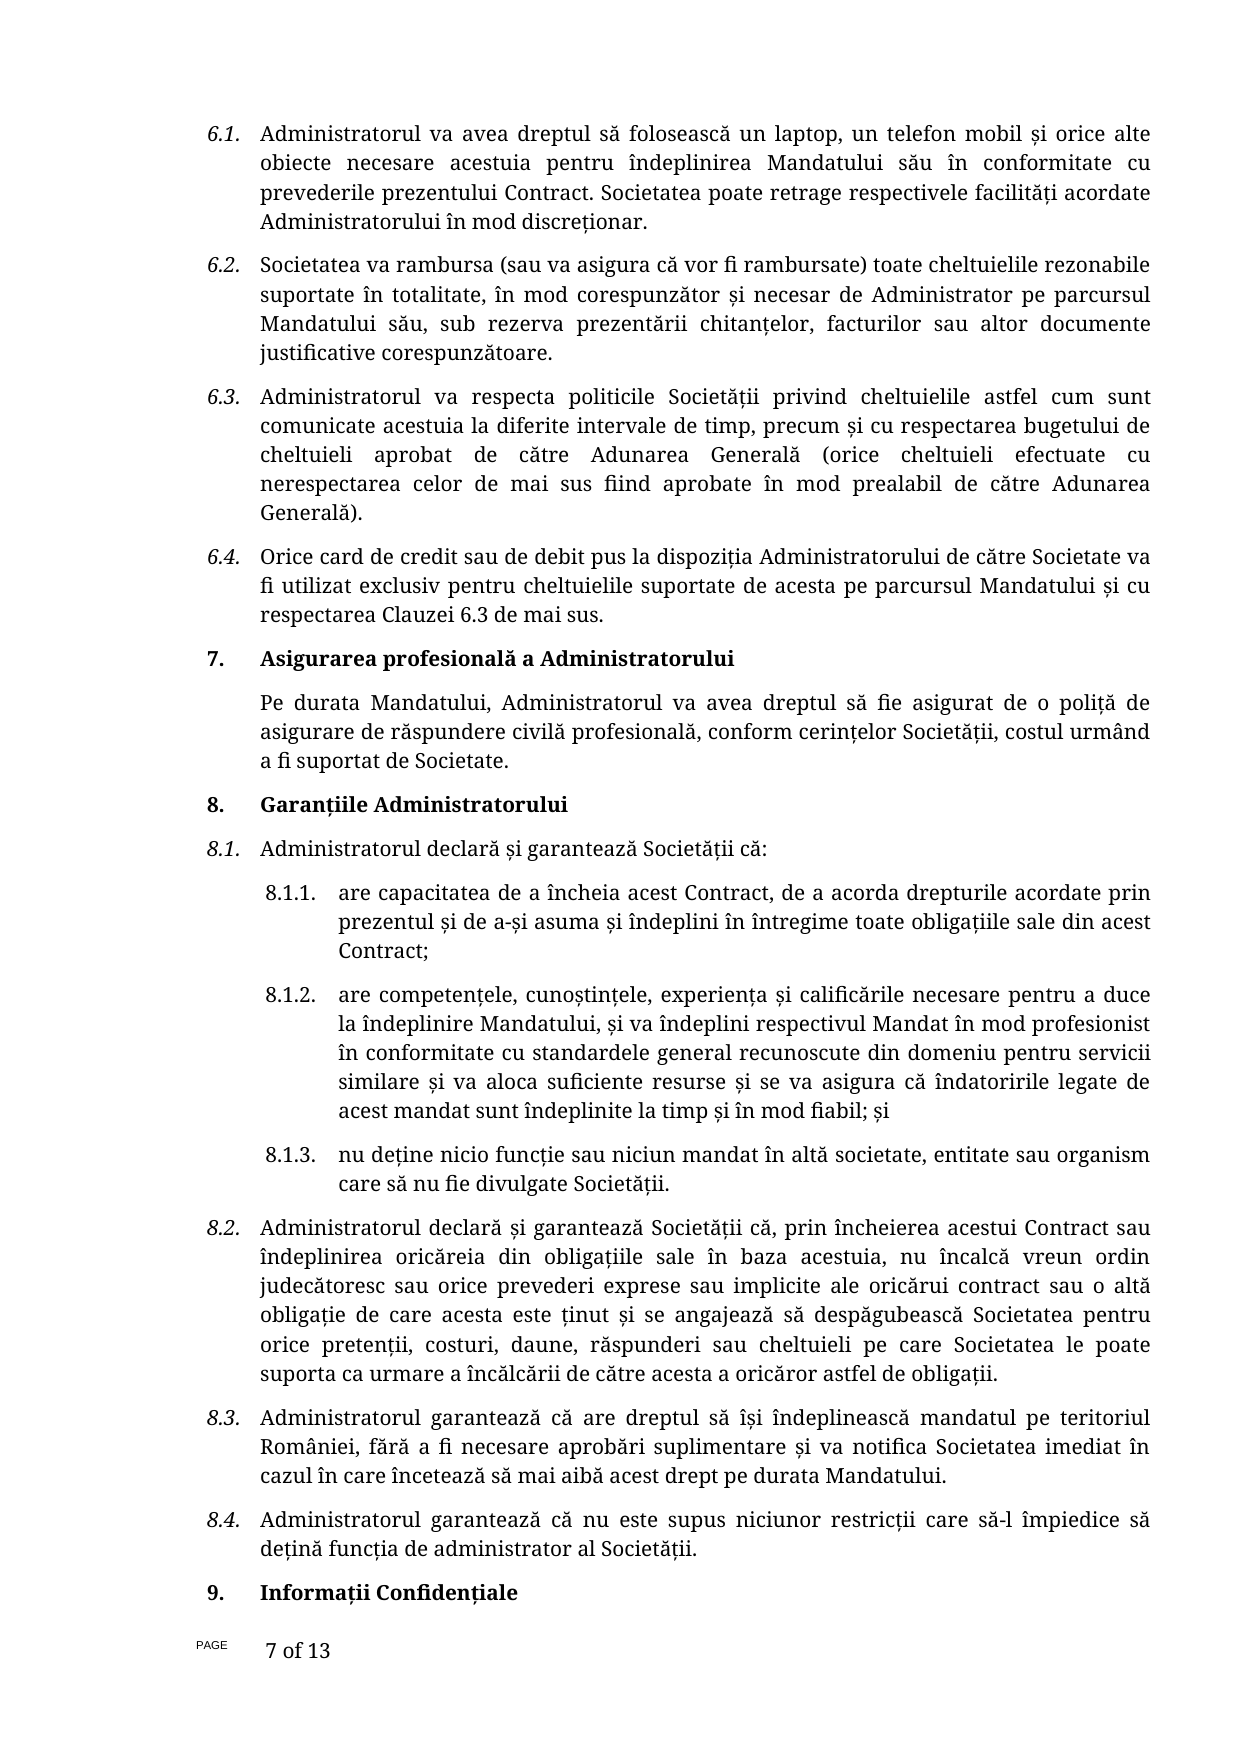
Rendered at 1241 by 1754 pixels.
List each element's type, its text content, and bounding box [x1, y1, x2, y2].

text Administratorul va respecta politicile Societății privind cheltuielile astfel cum sunt comunicate acestuia la diferite intervale de timp, precum și cu respectarea bugetului de cheltuieli aprobat de către Adunarea Generală (orice cheltuieli efectuate cu nerespectarea celor de mai sus fiind aprobate în mod prealabil de către Adunarea Generală). [207, 381, 1152, 527]
text Garanțiile Administratorului [207, 789, 1152, 818]
text Administratorul garantează că are dreptul să își îndeplinească mandatul pe teritoriul României, fără a fi necesare aprobări suplimentare și va notifica Societatea imediat în cazul în care încetează să mai aibă acest drept pe durata Mandatului. [207, 1402, 1152, 1489]
text Administratorul garantează că nu este supus niciunor restricții care să-l împiedice să dețină funcția de administrator al Societății. [207, 1504, 1152, 1562]
text Administratorul declară și garantează Societății că: [207, 833, 1152, 862]
text nu deține nicio funcție sau niciun mandat în altă societate, entitate sau organism care să nu fie divulgate Societății. [265, 1139, 1152, 1197]
text Informații Confidențiale [207, 1577, 1152, 1606]
text are capacitatea de a încheia acest Contract, de a acorda drepturile acordate prin prezentul și de a-și asuma și îndeplini în întregime toate obligațiile sale din acest Contract; [265, 877, 1152, 964]
text Societatea va rambursa (sau va asigura că vor fi rambursate) toate cheltuielile rezonabile suportate în totalitate, în mod corespunzător și necesar de Administrator pe parcursul Mandatului său, sub rezerva prezentării chitanțelor, facturilor sau altor documente justificative corespunzătoare. [207, 249, 1152, 366]
text are competențele, cunoștințele, experiența și calificările necesare pentru a duce la îndeplinire Mandatului, și va îndeplini respectivul Mandat în mod profesionist în conformitate cu standardele general recunoscute din domeniu pentru servicii similare și va aloca suficiente resurse și se va asigura că îndatoririle legate de acest mandat sunt îndeplinite la timp și în mod fiabil; și [265, 979, 1152, 1124]
text Administratorul va avea dreptul să folosească un laptop, un telefon mobil și orice alte obiecte necesare acestuia pentru îndeplinirea Mandatului său în conformitate cu prevederile prezentului Contract. Societatea poate retrage respectivele facilități acordate Administratorului în mod discreționar. [207, 118, 1152, 235]
text Orice card de credit sau de debit pus la dispoziția Administratorului de către Societate va fi utilizat exclusiv pentru cheltuielile suportate de acesta pe parcursul Mandatului și cu respectarea Clauzei ‎6.3 de mai sus. [207, 541, 1152, 629]
text Asigurarea profesională a Administratorului [207, 643, 1152, 672]
text Administratorul declară și garantează Societății că, prin încheierea acestui Contract sau îndeplinirea oricăreia din obligațiile sale în baza acestuia, nu încalcă vreun ordin judecătoresc sau orice prevederi exprese sau implicite ale oricărui contract sau o altă obligație de care acesta este ținut și se angajează să despăgubească Societatea pentru orice pretenții, costuri, daune, răspunderi sau cheltuieli pe care Societatea le poate suporta ca urmare a încălcării de către acesta a oricăror astfel de obligații. [207, 1212, 1152, 1387]
text Pe durata Mandatului, Administratorul va avea dreptul să fie asigurat de o poliță de asigurare de răspundere civilă profesională, conform cerințelor Societății, costul urmând a fi suportat de Societate. [260, 687, 1152, 774]
